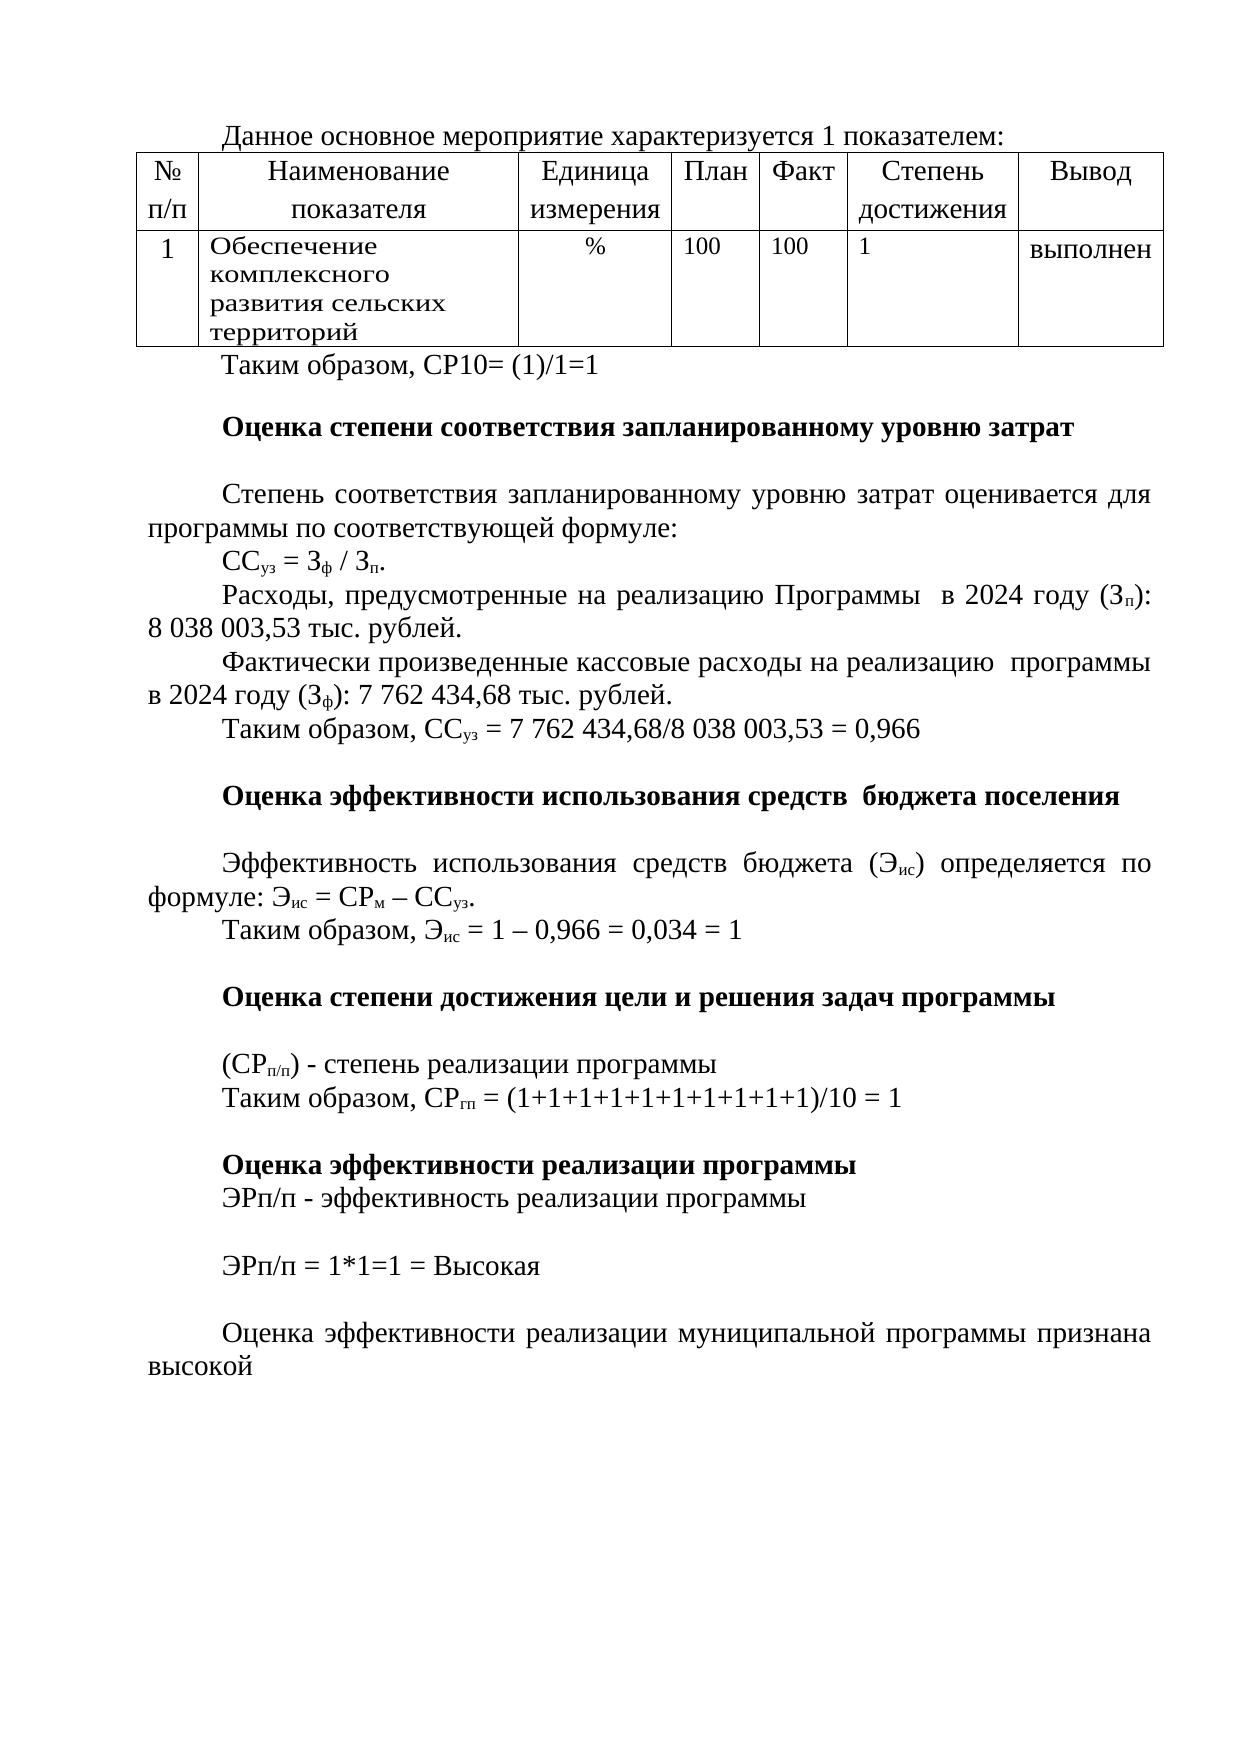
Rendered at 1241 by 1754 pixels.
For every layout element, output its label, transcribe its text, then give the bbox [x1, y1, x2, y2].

table_header План [672, 153, 759, 230]
text Таким образом, Эис = 1 – 0,966 = 0,034 = 1 [148, 912, 1152, 946]
table_header Единица измерения [519, 153, 671, 230]
table_cell Обеспечение комплексного развития сельских территорий [199, 231, 518, 346]
table_cell 1 [137, 231, 198, 346]
text Таким образом, СРгп = (1+1+1+1+1+1+1+1+1+1)/10 = 1 [148, 1080, 1152, 1113]
text Оценка эффективности реализации программы [148, 1147, 1152, 1181]
text Эффективность использования средств бюджета (Эис) определяется по формуле: Эис = СРм – ССуз. [148, 845, 1152, 912]
table_header № п/п [137, 153, 198, 230]
text Таким образом, ССуз = 7 762 434,68/8 038 003,53 = 0,966 [148, 711, 1152, 744]
text (СРп/п) - степень реализации программы [148, 1046, 1152, 1080]
text ССуз = Зф / Зп. [148, 543, 1152, 577]
table_header Вывод [1019, 153, 1163, 230]
text Оценка эффективности использования средств бюджета поселения [148, 778, 1152, 812]
table_cell выполнен [1019, 231, 1163, 346]
table_header Факт [760, 153, 847, 230]
text Оценка степени достижения цели и решения задач программы [148, 979, 1152, 1013]
table_cell 100 [672, 231, 759, 346]
text Фактически произведенные кассовые расходы на реализацию программы в 2024 году (Зф): 7 762 434,68 тыс. рублей. [148, 644, 1152, 711]
text Данное основное мероприятие характеризуется 1 показателем: [148, 118, 1152, 152]
table_header Наименование показателя [199, 153, 518, 230]
text ЭРп/п - эффективность реализации программы [148, 1181, 1152, 1214]
text ЭРп/п = 1*1=1 = Высокая [148, 1248, 1152, 1281]
table_cell 1 [848, 231, 1018, 346]
table_cell 100 [760, 231, 847, 346]
text Оценка степени соответствия запланированному уровню затрат [148, 409, 1152, 443]
text Расходы, предусмотренные на реализацию Программы в 2024 году (Зп): 8 038 003,53 тыс. рублей. [148, 577, 1152, 644]
table_header Степень достижения [848, 153, 1018, 230]
text Степень соответствия запланированному уровню затрат оценивается для программы по соответствующей формуле: [148, 476, 1152, 543]
table_cell % [519, 231, 671, 346]
text Таким образом, СР10= (1)/1=1 [148, 347, 1152, 380]
text Оценка эффективности реализации муниципальной программы признана высокой [148, 1315, 1152, 1382]
